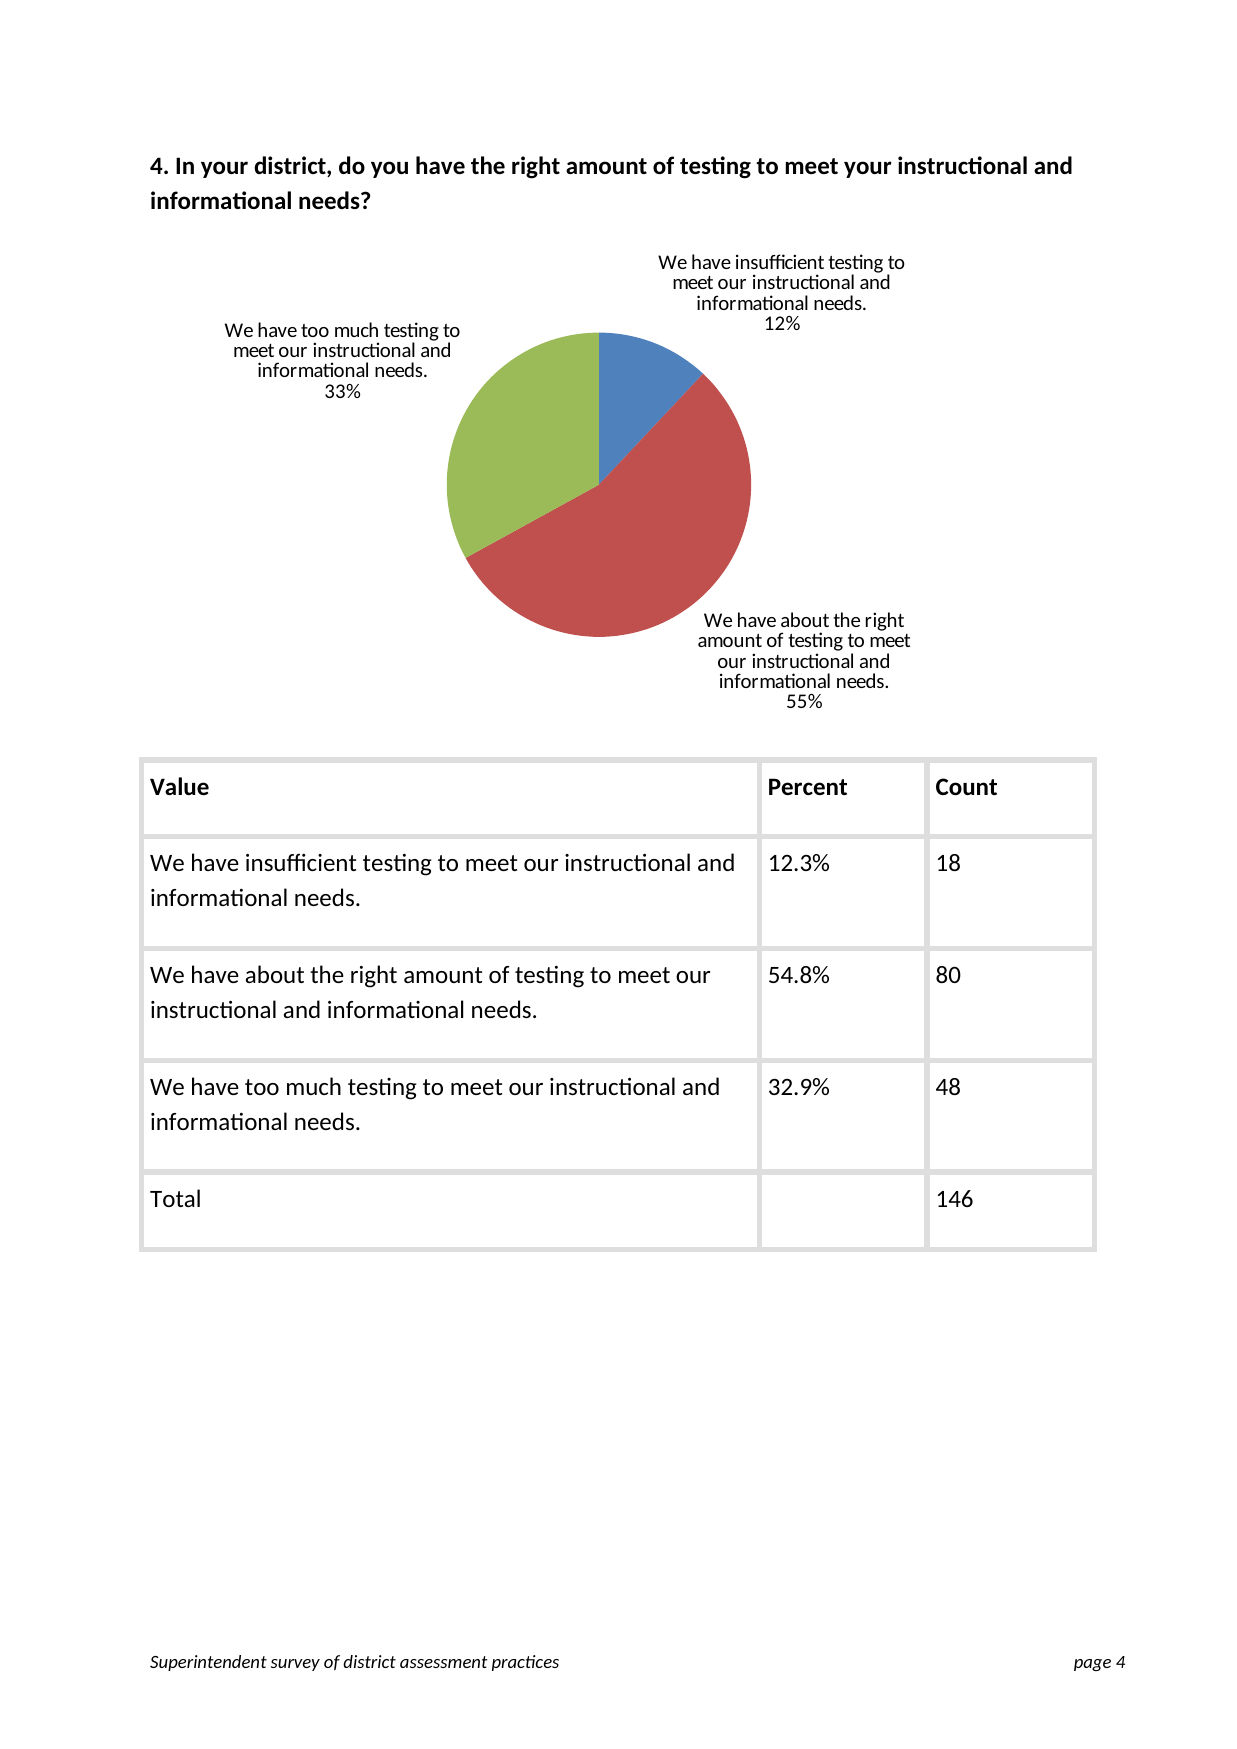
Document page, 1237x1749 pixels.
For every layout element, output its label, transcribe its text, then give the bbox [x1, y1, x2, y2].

table_cell 18 [930, 839, 1092, 946]
table_cell We have insufficient testing to meet our instructional and informational needs. [144, 839, 757, 946]
table_header Percent [762, 763, 924, 834]
table_cell We have about the right amount of testing to meet our instructional and informational needs. [144, 951, 757, 1058]
table_cell 146 [930, 1175, 1092, 1247]
title 4. In your district, do you have the right amount of testing to meet your instructional and informational needs? [150, 150, 1086, 216]
table_header Value [144, 763, 757, 834]
table_cell [762, 1175, 924, 1247]
table_cell 48 [930, 1063, 1092, 1169]
table_header Count [930, 763, 1092, 834]
table_cell Total [144, 1175, 757, 1247]
table_cell 80 [930, 951, 1092, 1058]
table_cell 32.9% [762, 1063, 924, 1169]
table_cell 54.8% [762, 951, 924, 1058]
table_cell 12.3% [762, 839, 924, 946]
table_cell We have too much testing to meet our instructional and informational needs. [144, 1063, 757, 1169]
